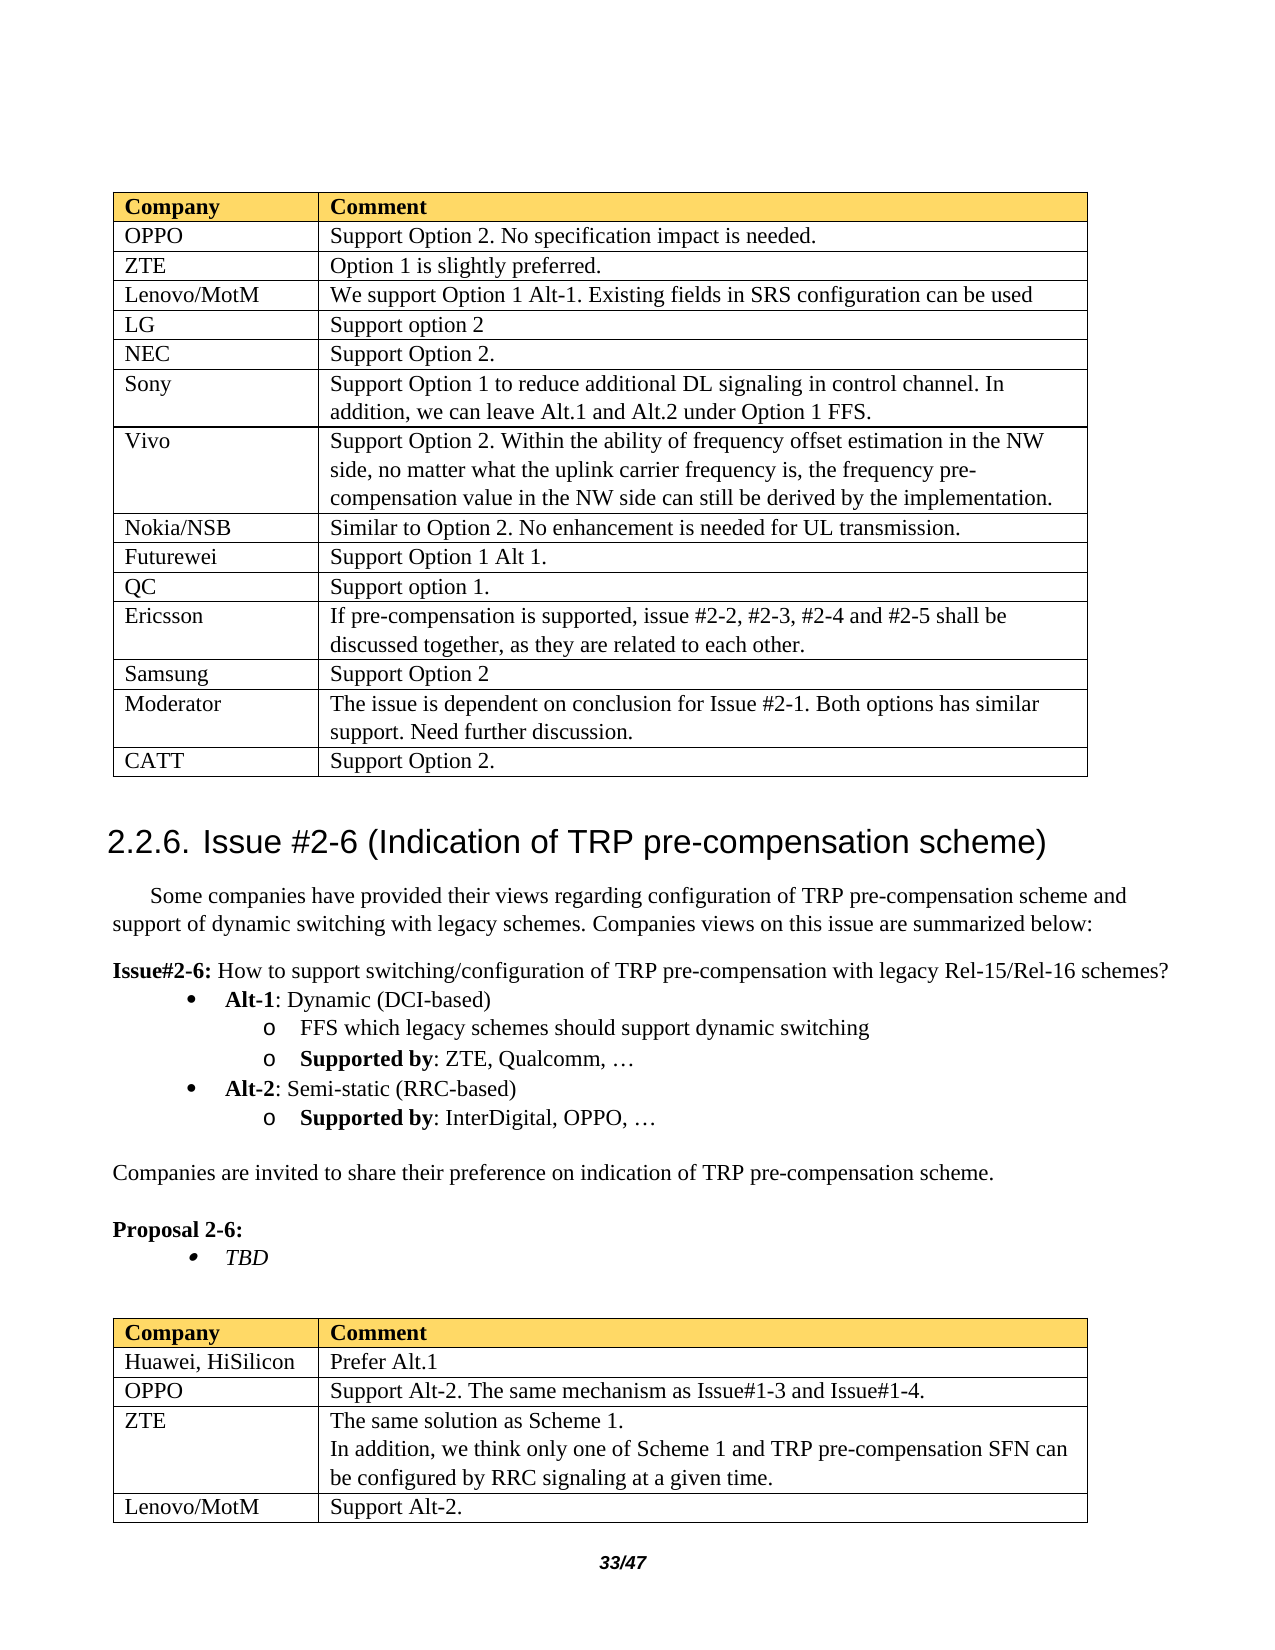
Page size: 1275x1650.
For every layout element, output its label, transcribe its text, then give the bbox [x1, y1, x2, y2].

table_cell Support Alt-2. [319, 1494, 1087, 1522]
text Proposal 2-6: [112, 1216, 1172, 1242]
table_cell Similar to Option 2. No enhancement is needed for UL transmission. [319, 514, 1087, 542]
list Supported by: InterDigital, OPPO, … [262, 1104, 1172, 1132]
table_cell LG [114, 311, 318, 339]
table_cell The issue is dependent on conclusion for Issue #2-1. Both options has similar support. Need further discussion. [319, 690, 1087, 747]
table_header Comment [319, 193, 1087, 221]
table_cell Huawei, HiSilicon [114, 1348, 318, 1377]
text Issue#2-6: How to support switching/configuration of TRP pre-compensation with legacy Rel-15/Rel-16 schemes? [112, 958, 1172, 984]
table_cell Support Option 2. Within the ability of frequency offset estimation in the NW side, no matter what the uplink carrier frequency is, the frequency pre-compensation value in the NW side can still be derived by the implementation. [319, 428, 1087, 513]
list FFS which legacy schemes should support dynamic switching [262, 1014, 1172, 1043]
table_cell QC [114, 573, 318, 601]
table_cell Futurewei [114, 543, 318, 572]
table_cell Lenovo/MotM [114, 1494, 318, 1522]
table_cell Lenovo/MotM [114, 281, 318, 309]
table_cell Prefer Alt.1 [319, 1348, 1087, 1377]
table_cell Support Option 2 [319, 660, 1087, 689]
table_cell We support Option 1 Alt-1. Existing fields in SRS configuration can be used [319, 281, 1087, 309]
table_cell Moderator [114, 690, 318, 747]
subtitle Issue #2-6 (Indication of TRP pre-compensation scheme) [107, 822, 1172, 860]
table_cell Support option 1. [319, 573, 1087, 601]
table_cell Samsung [114, 660, 318, 689]
table_cell Support Option 2. No specification impact is needed. [319, 222, 1087, 251]
table_cell Option 1 is slightly preferred. [319, 252, 1087, 280]
table_cell Support option 2 [319, 311, 1087, 339]
table_cell OPPO [114, 1378, 318, 1406]
table_header Comment [319, 1319, 1087, 1347]
list Alt-2: Semi-static (RRC-based) [187, 1075, 1172, 1102]
list TBD [187, 1244, 1172, 1271]
table_cell CATT [114, 748, 318, 776]
table_cell Support Alt-2. The same mechanism as Issue#1-3 and Issue#1-4. [319, 1378, 1087, 1406]
table_cell Support Option 1 Alt 1. [319, 543, 1087, 572]
table_cell Vivo [114, 428, 318, 513]
table_cell OPPO [114, 222, 318, 251]
text Companies are invited to share their preference on indication of TRP pre-compensation scheme. [112, 1159, 1172, 1186]
table_cell Support Option 2. [319, 748, 1087, 776]
table_cell ZTE [114, 1407, 318, 1492]
table_cell Nokia/NSB [114, 514, 318, 542]
table_cell Support Option 1 to reduce additional DL signaling in control channel. In addition, we can leave Alt.1 and Alt.2 under Option 1 FFS. [319, 370, 1087, 426]
table_header Company [114, 193, 318, 221]
table_cell The same solution as Scheme 1. In addition, we think only one of Scheme 1 and TRP pre-compensation SFN can be configured by RRC signaling at a given time. [319, 1407, 1087, 1492]
table_cell ZTE [114, 252, 318, 280]
table_cell If pre-compensation is supported, issue #2-2, #2-3, #2-4 and #2-5 shall be discussed together, as they are related to each other. [319, 602, 1087, 659]
table_cell Ericsson [114, 602, 318, 659]
table_cell Sony [114, 370, 318, 426]
table_cell Support Option 2. [319, 340, 1087, 368]
list Alt-1: Dynamic (DCI-based) [187, 986, 1172, 1012]
table_cell NEC [114, 340, 318, 368]
table_header Company [114, 1319, 318, 1347]
list Supported by: ZTE, Qualcomm, … [262, 1045, 1172, 1073]
text Some companies have provided their views regarding configuration of TRP pre-compensation scheme and support of dynamic switching with legacy schemes. Companies views on this issue are summarized below: [112, 882, 1172, 937]
